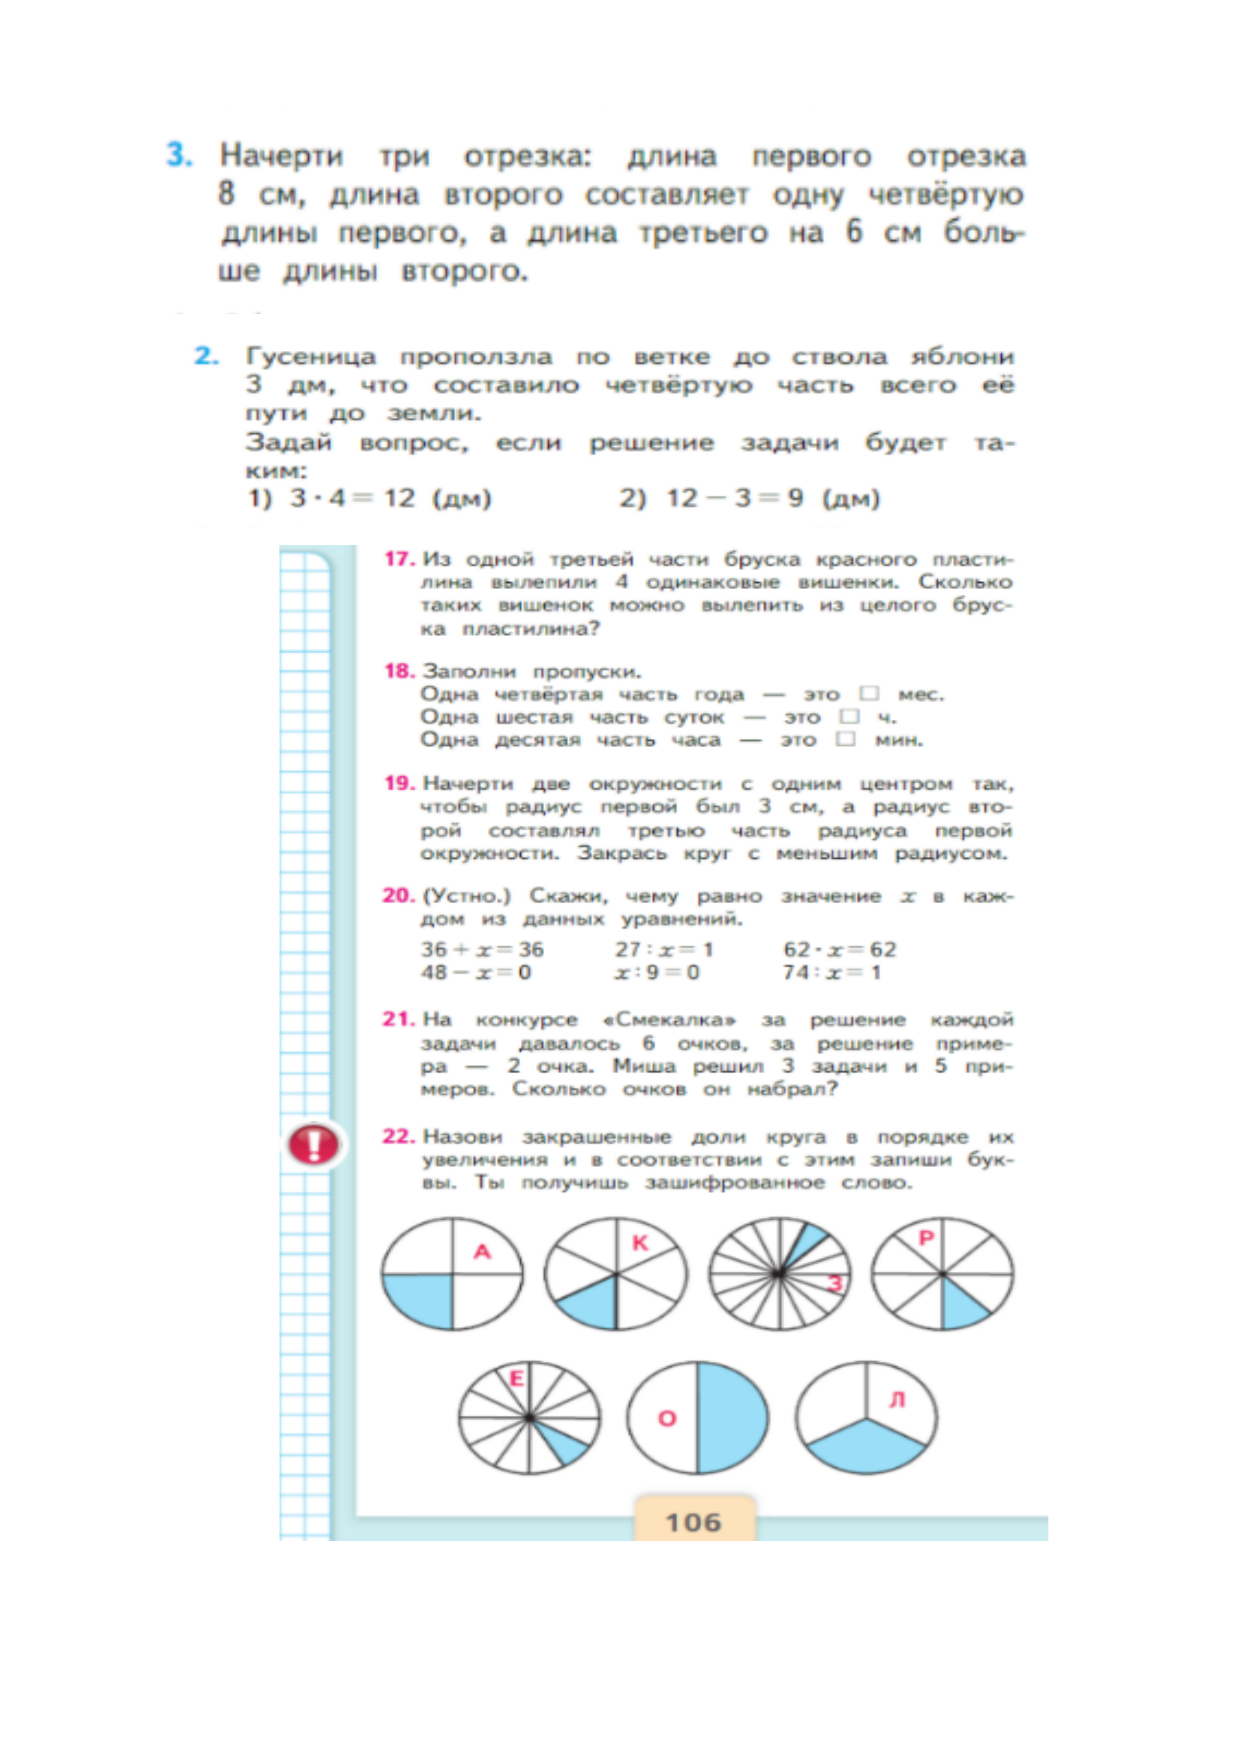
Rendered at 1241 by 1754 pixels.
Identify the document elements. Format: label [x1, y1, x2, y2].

picture [135, 110, 1097, 314]
picture [135, 332, 1034, 527]
picture [279, 545, 1049, 1541]
